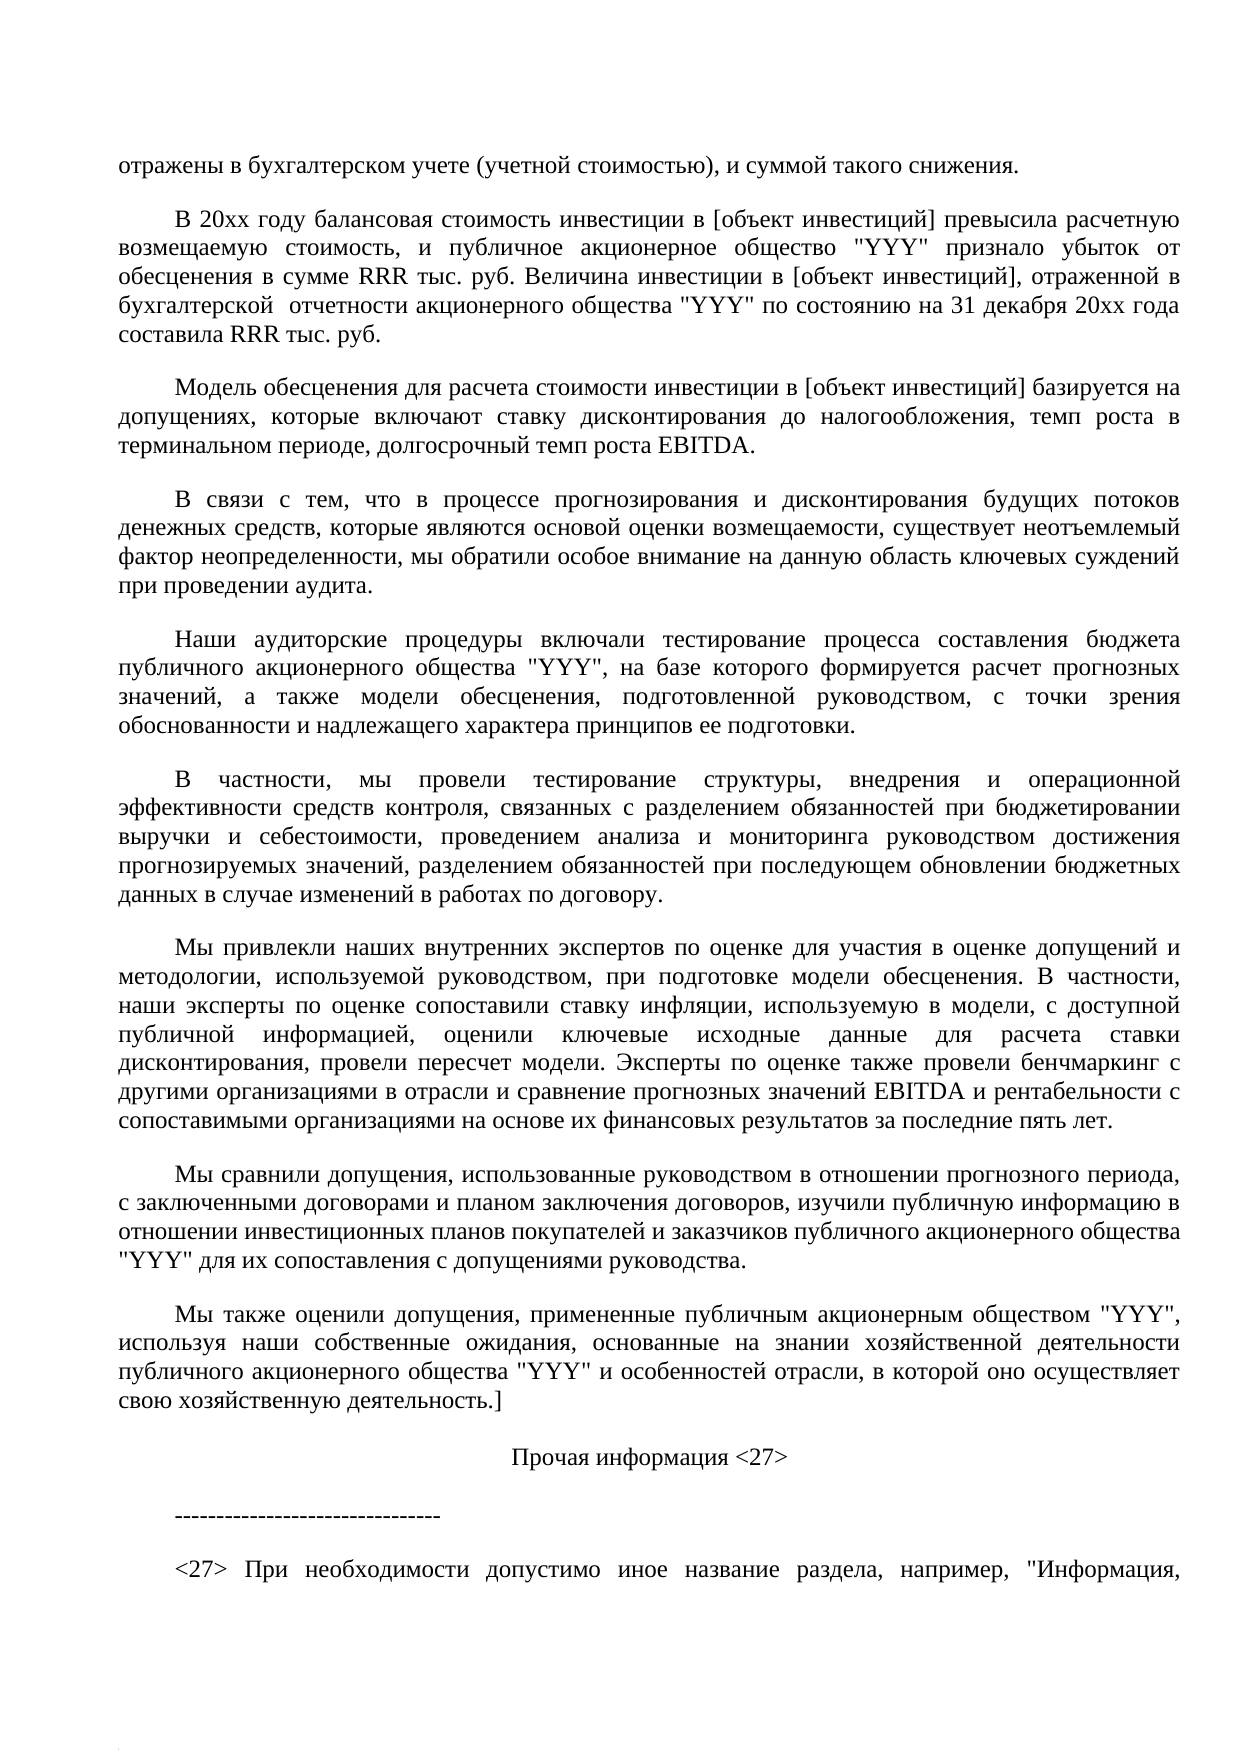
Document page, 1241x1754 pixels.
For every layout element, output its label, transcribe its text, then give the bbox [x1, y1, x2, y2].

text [118, 1554, 1181, 1582]
text Мы также оценили допущения, примененные публичным акционерным обществом "YYY", используя наши собственные ожидания, основанные на знании хозяйственной деятельности публичного акционерного общества "YYY" и особенностей отрасли, в которой оно осуществляет свою хозяйственную деятельность.] [118, 1299, 1181, 1414]
text Прочая информация <27> [118, 1442, 1181, 1471]
text Модель обесценения для расчета стоимости инвестиции в [объект инвестиций] базируется на допущениях, которые включают ставку дисконтирования до налогообложения, темп роста в терминальном периоде, долгосрочный темп роста EBITDA. [118, 372, 1181, 459]
text В 20xx году балансовая стоимость инвестиции в [объект инвестиций] превысила расчетную возмещаемую стоимость, и публичное акционерное общество "YYY" признало убыток от обесценения в сумме RRR тыс. руб. Величина инвестиции в [объект инвестиций], отраженной в бухгалтерской отчетности акционерного общества "YYY" по состоянию на 31 декабря 20xx года составила RRR тыс. руб. [118, 204, 1181, 347]
text В частности, мы провели тестирование структуры, внедрения и операционной эффективности средств контроля, связанных с разделением обязанностей при бюджетировании выручки и себестоимости, проведением анализа и мониторинга руководством достижения прогнозируемых значений, разделением обязанностей при последующем обновлении бюджетных данных в случае изменений в работах по договору. [118, 764, 1181, 907]
text Мы привлекли наших внутренних экспертов по оценке для участия в оценке допущений и методологии, используемой руководством, при подготовке модели обесценения. В частности, наши эксперты по оценке сопоставили ставку инфляции, используемую в модели, с доступной публичной информацией, оценили ключевые исходные данные для расчета ставки дисконтирования, провели пересчет модели. Эксперты по оценке также провели бенчмаркинг с другими организациями в отрасли и сравнение прогнозных значений EBITDA и рентабельности с сопоставимыми организациями на основе их финансовых результатов за последние пять лет. [118, 932, 1181, 1134]
text В связи с тем, что в процессе прогнозирования и дисконтирования будущих потоков денежных средств, которые являются основой оценки возмещаемости, существует неотъемлемый фактор неопределенности, мы обратили особое внимание на данную область ключевых суждений при проведении аудита. [118, 484, 1181, 599]
text -------------------------------- [118, 1500, 1181, 1529]
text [118, 150, 1181, 179]
text Мы сравнили допущения, использованные руководством в отношении прогнозного периода, с заключенными договорами и планом заключения договоров, изучили публичную информацию в отношении инвестиционных планов покупателей и заказчиков публичного акционерного общества "YYY" для их сопоставления с допущениями руководства. [118, 1159, 1181, 1274]
text Наши аудиторские процедуры включали тестирование процесса составления бюджета публичного акционерного общества "YYY", на базе которого формируется расчет прогнозных значений, а также модели обесценения, подготовленной руководством, с точки зрения обоснованности и надлежащего характера принципов ее подготовки. [118, 624, 1181, 739]
